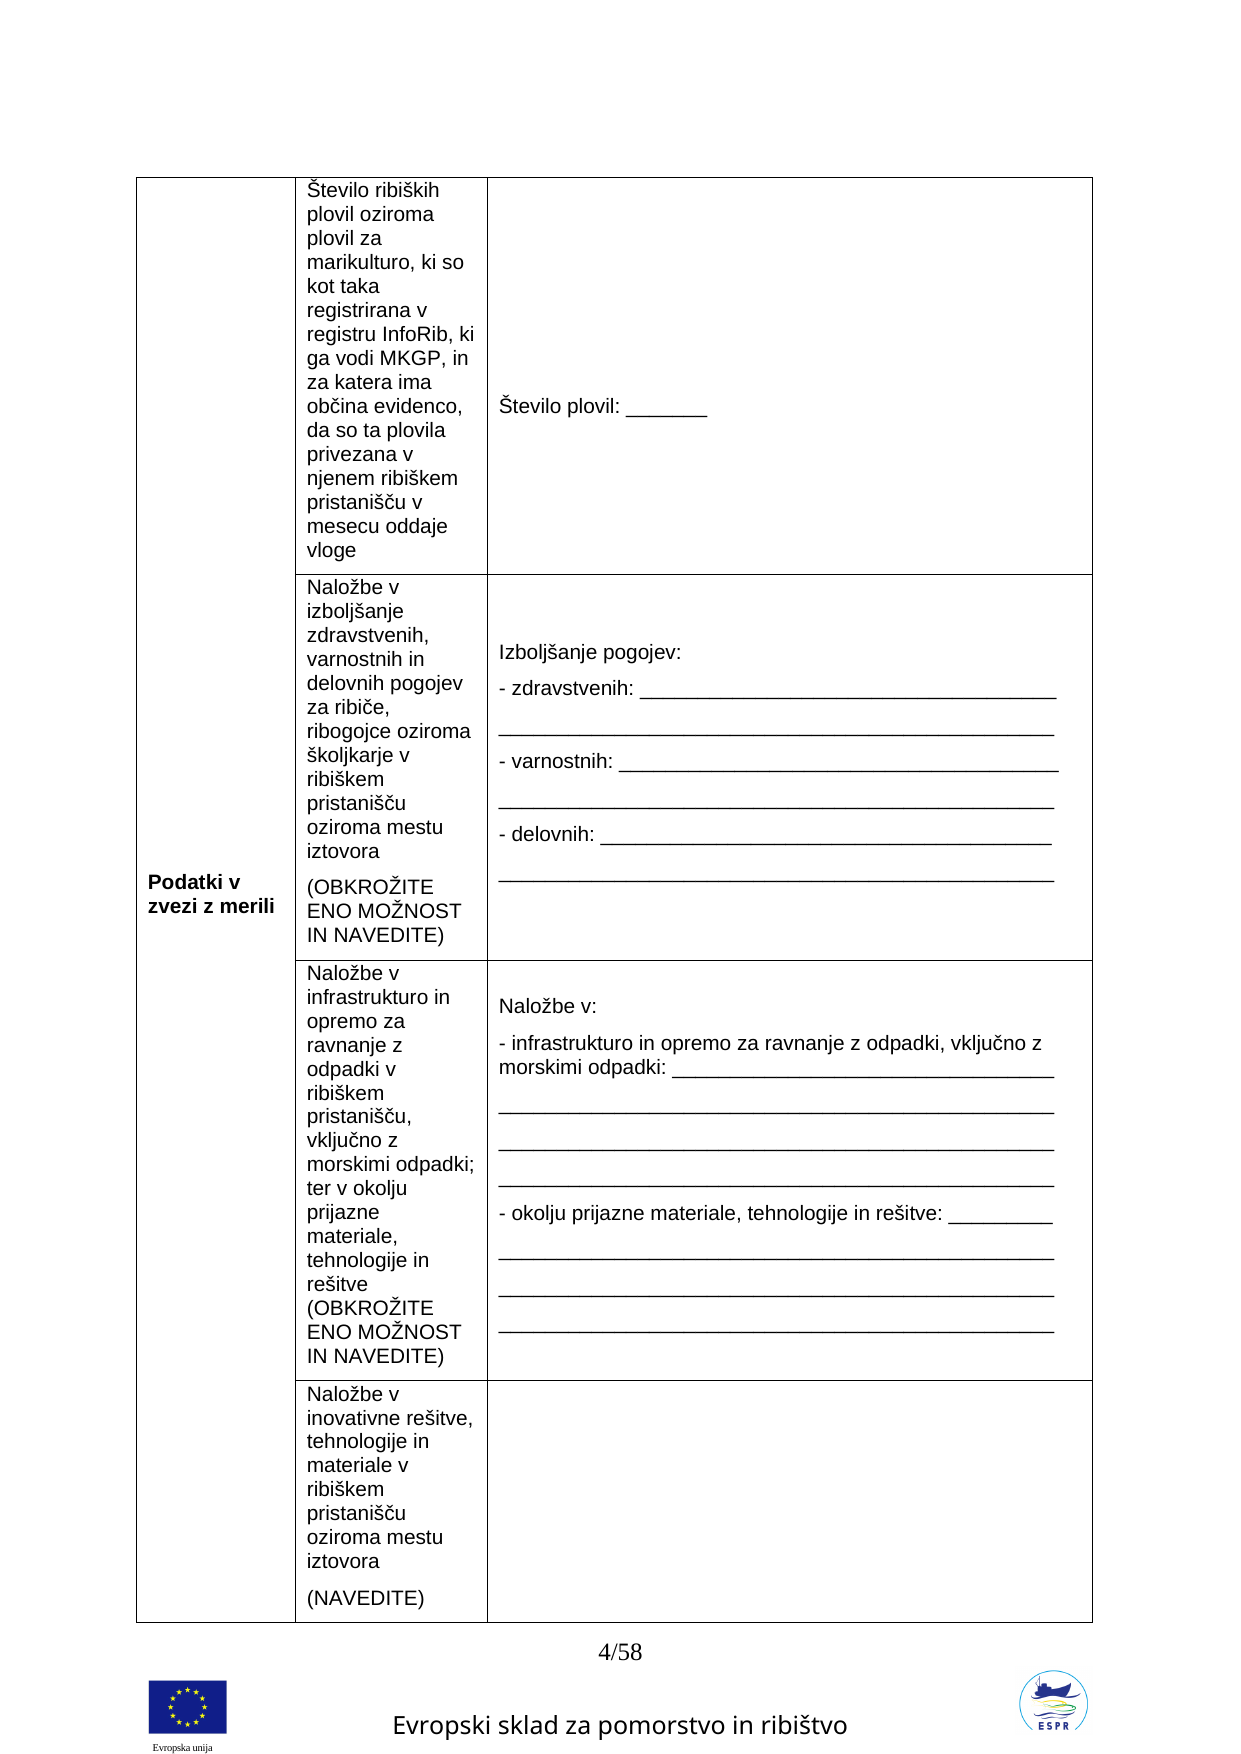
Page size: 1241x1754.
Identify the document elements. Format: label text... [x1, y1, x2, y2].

table_cell [488, 1381, 1092, 1622]
table_cell Izboljšanje pogojev: - zdravstvenih: ____________________________________ ________________________________________________ - varnostnih: ______________________________________ ________________________________________________ - delovnih: _______________________________________ ________________________________________________ [488, 575, 1092, 959]
table_header Število plovil: _______ [488, 178, 1092, 574]
picture [1014, 1666, 1093, 1735]
picture [147, 1680, 228, 1735]
table_header Število ribiških plovil oziroma plovil za marikulturo, ki so kot taka registrirana v registru InfoRib, ki ga vodi MKGP, in za katera ima občina evidenco, da so ta plovila privezana v njenem ribiškem pristanišču v mesecu oddaje vloge [296, 178, 487, 574]
table_cell Naložbe v infrastrukturo in opremo za ravnanje z odpadki v ribiškem pristanišču, vključno z morskimi odpadki; ter v okolju prijazne materiale, tehnologije in rešitve (OBKROŽITE ENO MOŽNOST IN NAVEDITE) [296, 961, 487, 1380]
table_header Podatki v zvezi z merili [137, 178, 295, 1622]
table_cell Naložbe v inovativne rešitve, tehnologije in materiale v ribiškem pristanišču oziroma mestu iztovora (NAVEDITE) [296, 1381, 487, 1622]
table_cell Naložbe v izboljšanje zdravstvenih, varnostnih in delovnih pogojev za ribiče, ribogojce oziroma školjkarje v ribiškem pristanišču oziroma mestu iztovora (OBKROŽITE ENO MOŽNOST IN NAVEDITE) [296, 575, 487, 959]
table_cell Naložbe v: - infrastrukturo in opremo za ravnanje z odpadki, vključno z morskimi odpadki: _________________________________ ________________________________________________ ________________________________________________ ________________________________________________ - okolju prijazne materiale, tehnologije in rešitve: _________ ________________________________________________ ________________________________________________ ________________________________________________ [488, 961, 1092, 1380]
